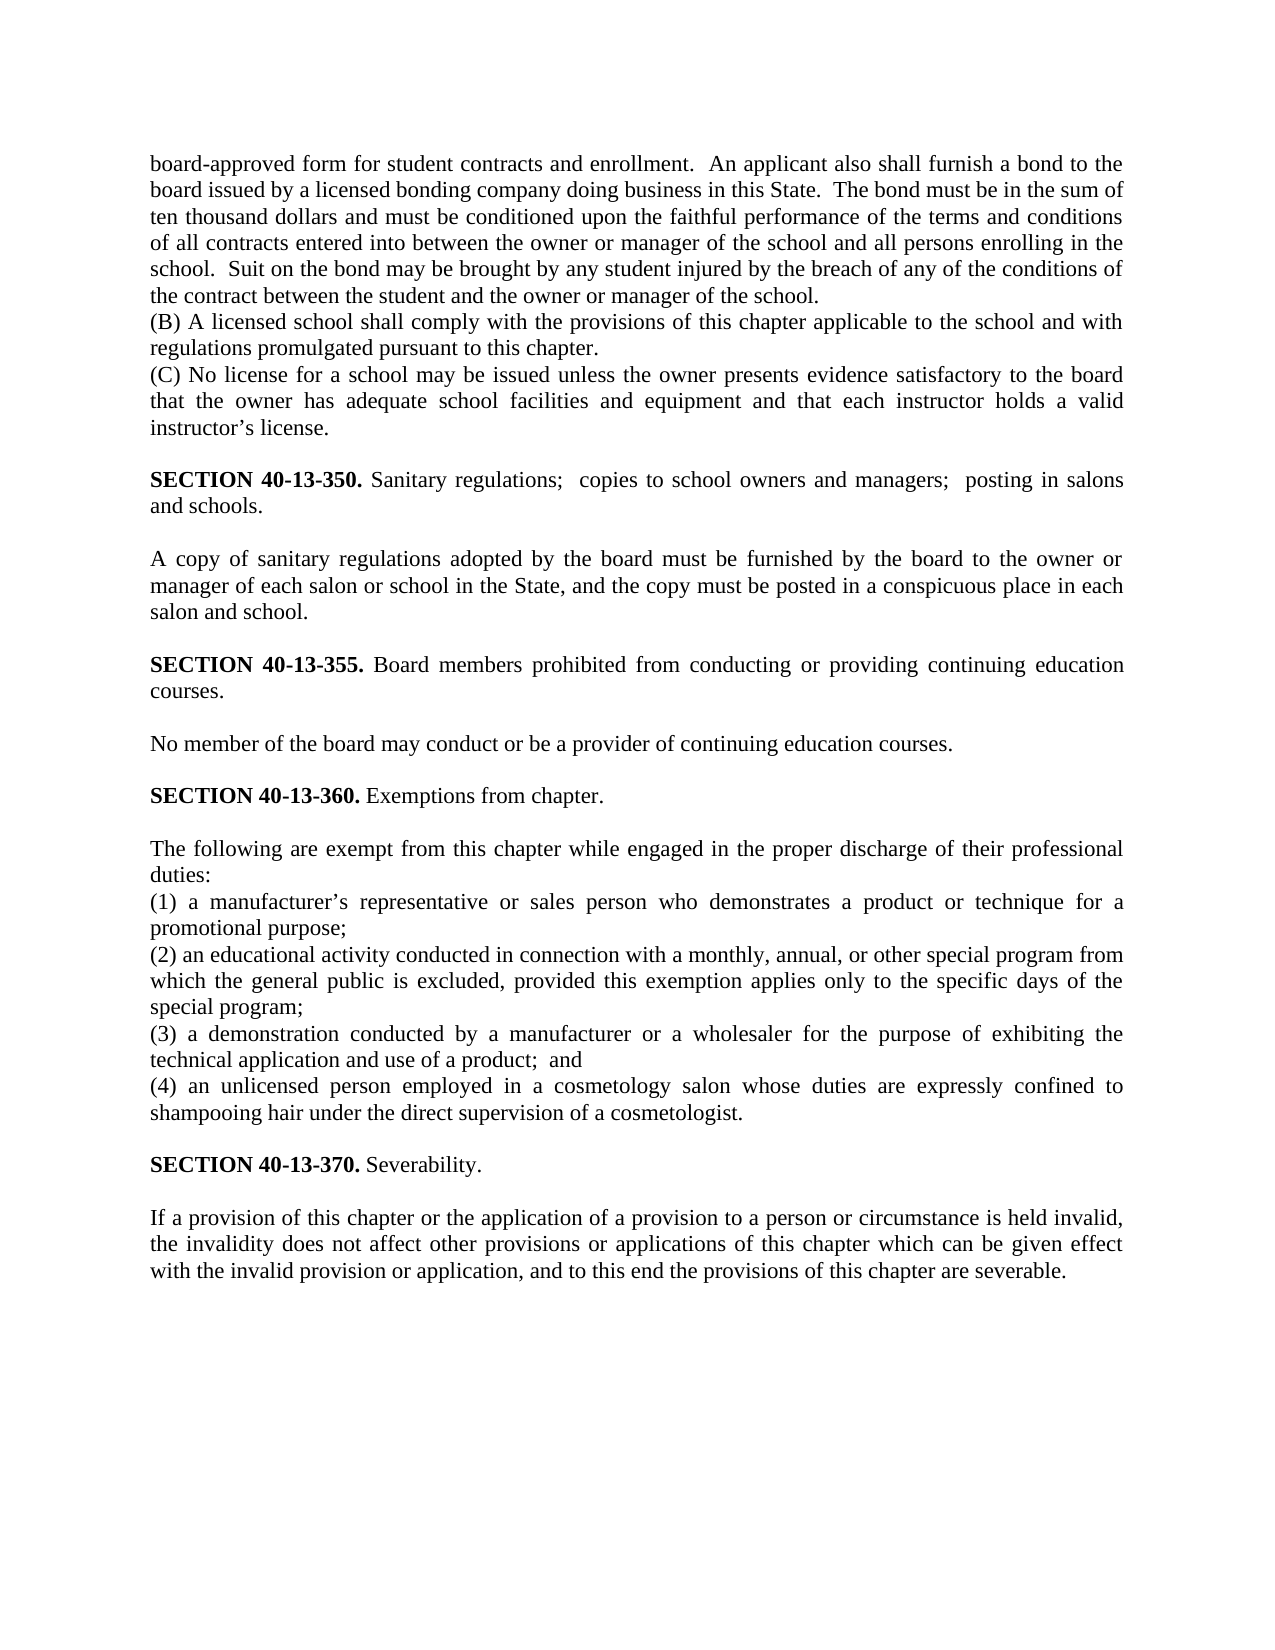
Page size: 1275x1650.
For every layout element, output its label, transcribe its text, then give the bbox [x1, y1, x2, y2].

text (4) an unlicensed person employed in a cosmetology salon whose duties are expressly confined to shampooing hair under the direct supervision of a cosmetologist. [150, 1072, 1125, 1125]
text SECTION 40-13-360. Exemptions from chapter. [150, 782, 1125, 809]
text (B) A licensed school shall comply with the provisions of this chapter applicable to the school and with regulations promulgated pursuant to this chapter. [150, 308, 1125, 361]
text (1) a manufacturer’s representative or sales person who demonstrates a product or technique for a promotional purpose; [150, 888, 1125, 941]
text If a provision of this chapter or the application of a provision to a person or circumstance is held invalid, the invalidity does not affect other provisions or applications of this chapter which can be given effect with the invalid provision or application, and to this end the provisions of this chapter are severable. [150, 1204, 1125, 1283]
text No member of the board may conduct or be a provider of continuing education courses. [150, 730, 1125, 756]
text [150, 150, 1125, 308]
text (3) a demonstration conducted by a manufacturer or a wholesaler for the purpose of exhibiting the technical application and use of a product; and [150, 1020, 1125, 1072]
text SECTION 40-13-355. Board members prohibited from conducting or providing continuing education courses. [150, 651, 1125, 703]
text SECTION 40-13-370. Severability. [150, 1151, 1125, 1178]
text (C) No license for a school may be issued unless the owner presents evidence satisfactory to the board that the owner has adequate school facilities and equipment and that each instructor holds a valid instructor’s license. [150, 361, 1125, 440]
text A copy of sanitary regulations adopted by the board must be furnished by the board to the owner or manager of each salon or school in the State, and the copy must be posted in a conspicuous place in each salon and school. [150, 545, 1125, 624]
text (2) an educational activity conducted in connection with a monthly, annual, or other special program from which the general public is excluded, provided this exemption applies only to the specific days of the special program; [150, 941, 1125, 1020]
text The following are exempt from this chapter while engaged in the proper discharge of their professional duties: [150, 835, 1125, 888]
text SECTION 40-13-350. Sanitary regulations; copies to school owners and managers; posting in salons and schools. [150, 466, 1125, 519]
